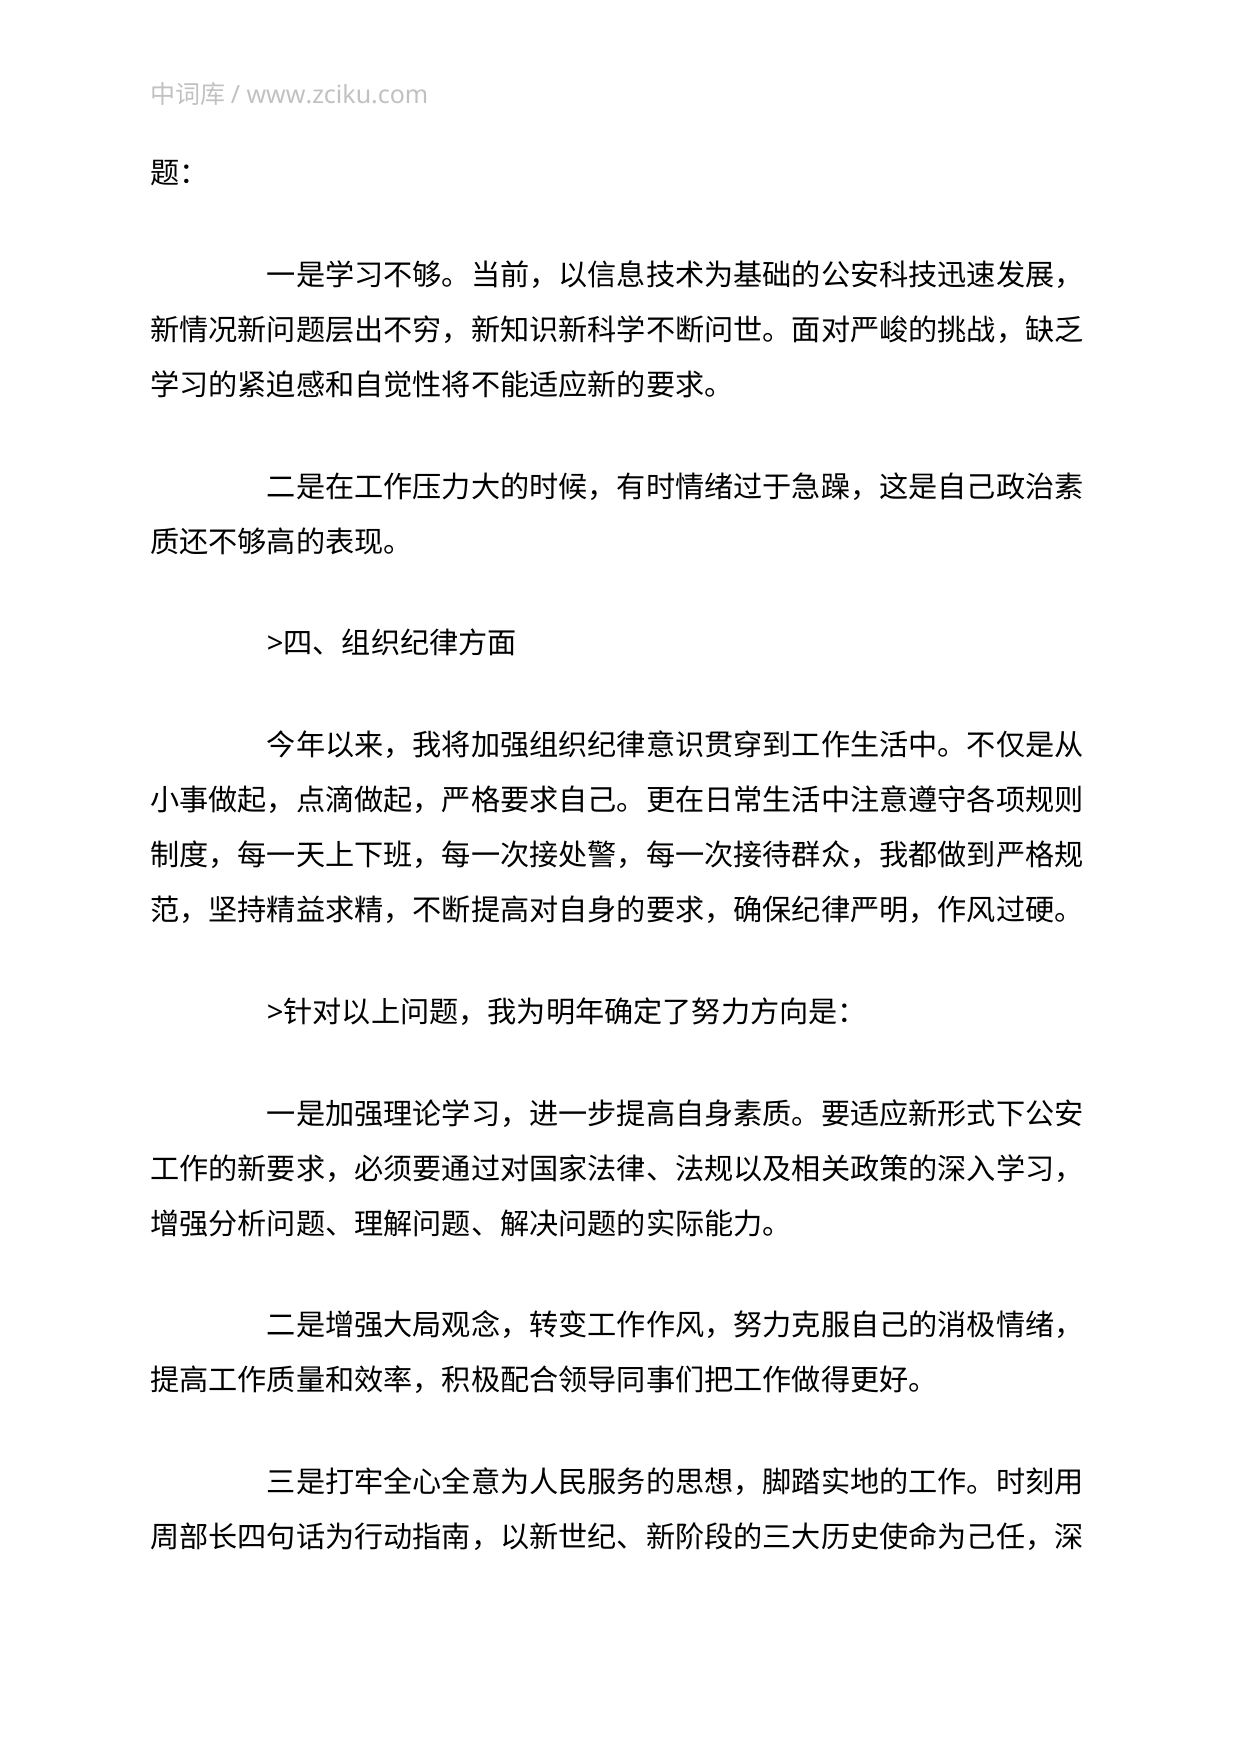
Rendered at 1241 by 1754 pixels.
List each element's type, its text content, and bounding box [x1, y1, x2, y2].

text >针对以上问题，我为明年确定了努力方向是： [150, 988, 1090, 1031]
text 一是学习不够。当前，以信息技术为基础的公安科技迅速发展，新情况新问题层出不穷，新知识新科学不断问世。面对严峻的挑战，缺乏学习的紧迫感和自觉性将不能适应新的要求。 [150, 252, 1090, 404]
text >四、组织纪律方面 [150, 620, 1090, 662]
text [150, 1459, 1090, 1556]
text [150, 150, 1090, 192]
text 二是增强大局观念，转变工作作风，努力克服自己的消极情绪，提高工作质量和效率，积极配合领导同事们把工作做得更好。 [150, 1302, 1090, 1399]
text 一是加强理论学习，进一步提高自身素质。要适应新形式下公安工作的新要求，必须要通过对国家法律、法规以及相关政策的深入学习，增强分析问题、理解问题、解决问题的实际能力。 [150, 1090, 1090, 1242]
text 二是在工作压力大的时候，有时情绪过于急躁，这是自己政治素质还不够高的表现。 [150, 463, 1090, 561]
text 今年以来，我将加强组织纪律意识贯穿到工作生活中。不仅是从小事做起，点滴做起，严格要求自己。更在日常生活中注意遵守各项规则制度，每一天上下班，每一次接处警，每一次接待群众，我都做到严格规范，坚持精益求精，不断提高对自身的要求，确保纪律严明，作风过硬。 [150, 722, 1090, 929]
